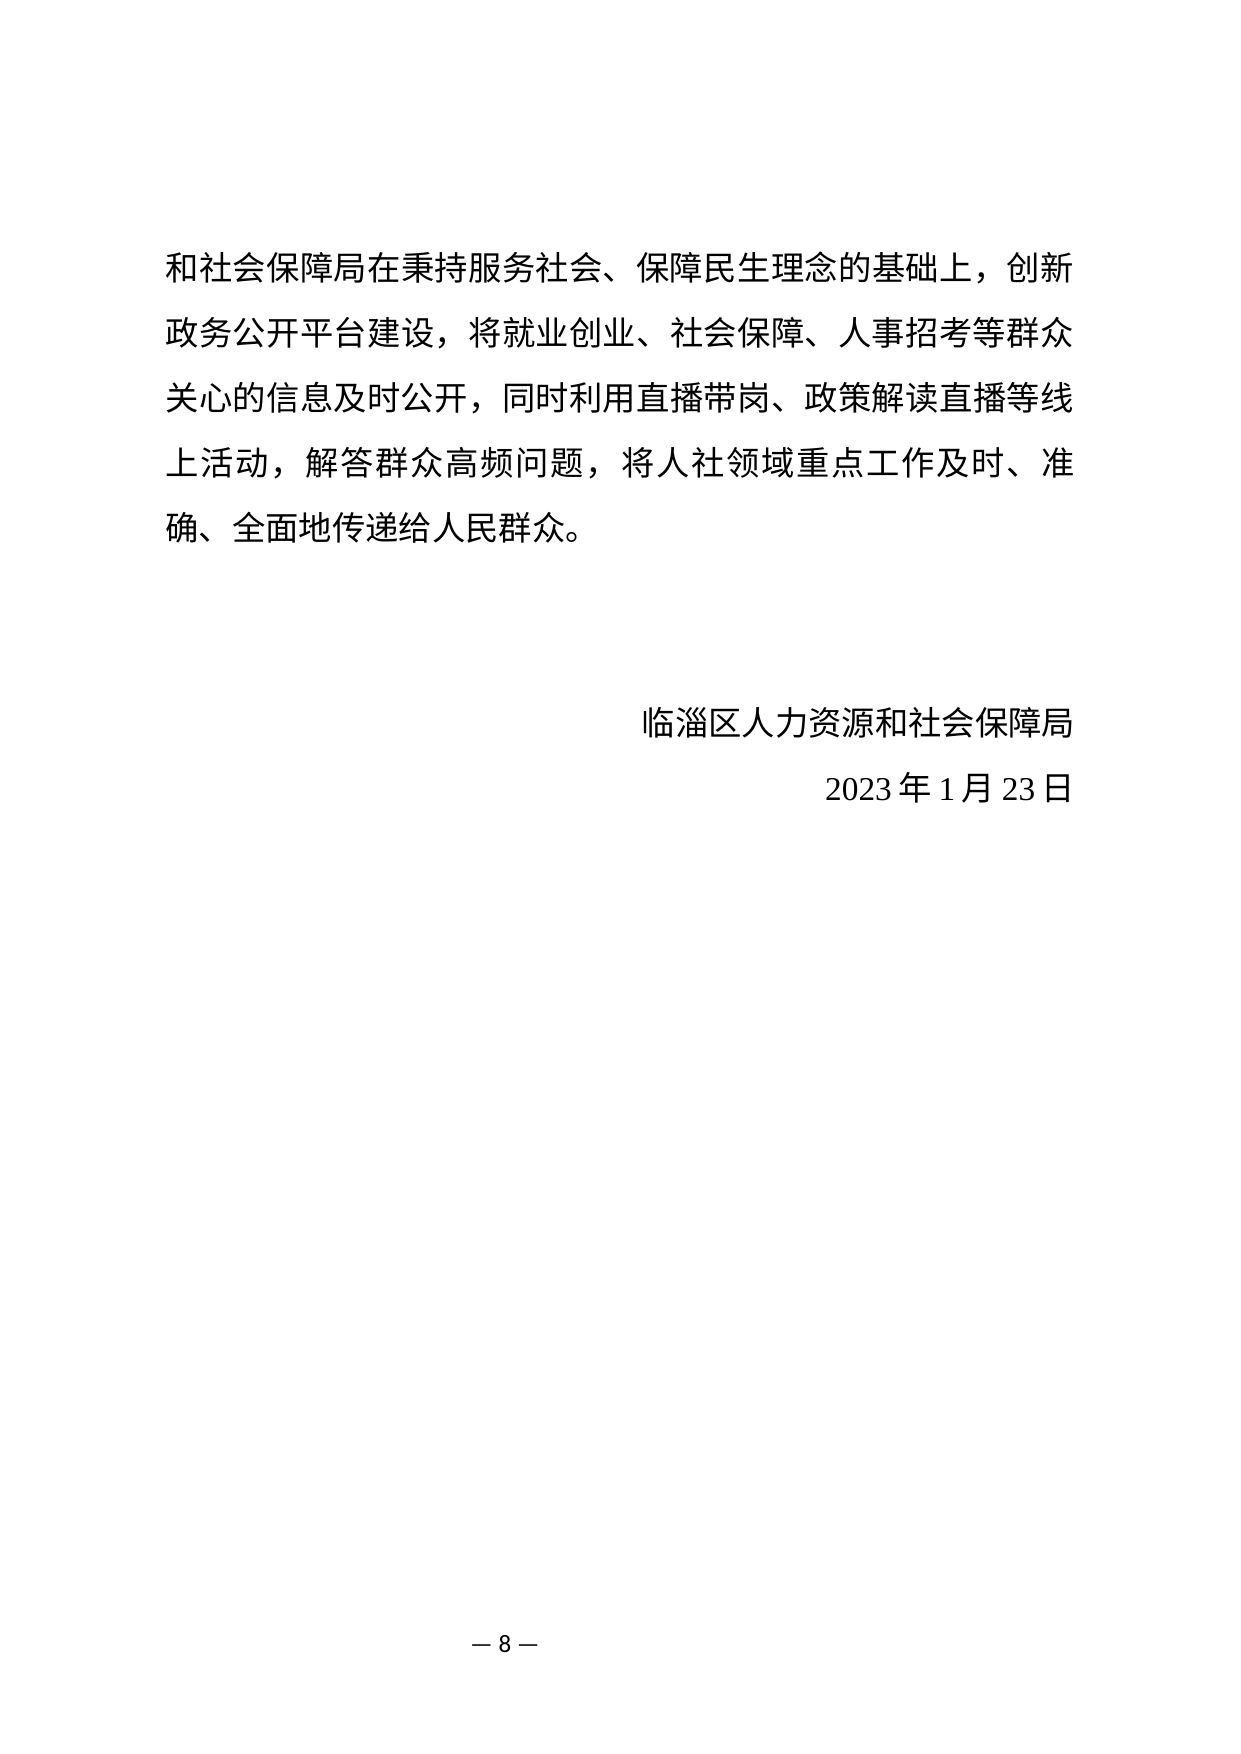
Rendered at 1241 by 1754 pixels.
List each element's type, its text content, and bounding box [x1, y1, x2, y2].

text 临淄区人力资源和社会保障局 [165, 688, 1075, 753]
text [165, 233, 1075, 558]
text 2023年1月23日 [165, 753, 1075, 818]
